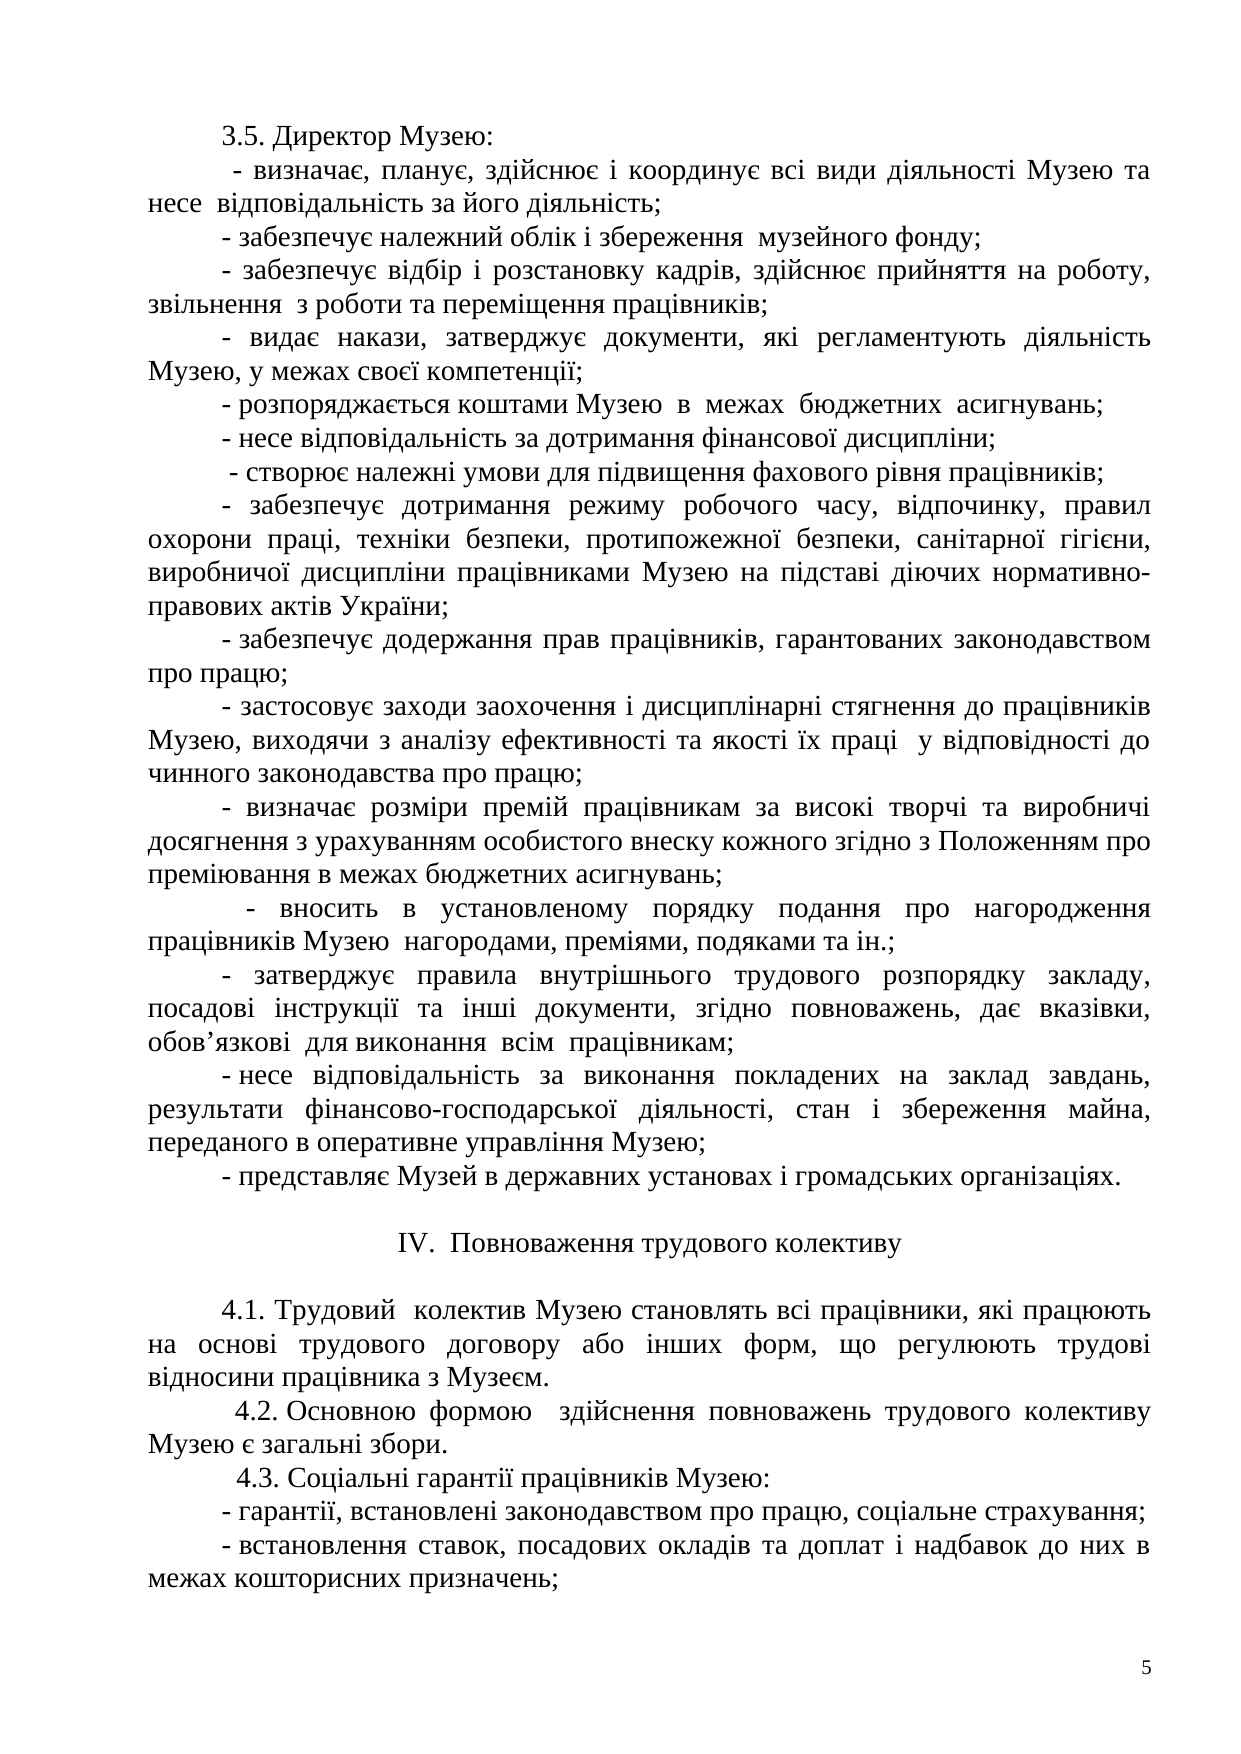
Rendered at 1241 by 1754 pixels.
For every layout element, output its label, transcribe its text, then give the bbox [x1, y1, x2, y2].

text ІV. Повноваження трудового колективу [148, 1225, 1152, 1259]
text 3.5. Директор Музею: [148, 118, 1152, 152]
text - несе відповідальність за виконання покладених на заклад завдань, результати фінансово-господарської діяльності, стан і збереження майна, переданого в оперативне управління Музею; [148, 1057, 1152, 1158]
text - вносить в установленому порядку подання про нагородження працівників Музею нагородами, преміями, подяками та ін.; [148, 890, 1152, 957]
text 4.2. Основною формою здійснення повноважень трудового колективу Музею є загальні збори. [148, 1393, 1152, 1460]
text - визначає, планує, здійснює і координує всі види діяльності Музею та несе відповідальність за його діяльність; [148, 152, 1152, 219]
text - забезпечує дотримання режиму робочого часу, відпочинку, правил охорони праці, техніки безпеки, протипожежної безпеки, санітарної гігієни, виробничої дисципліни працівниками Музею на підставі діючих нормативно-правових актів України; [148, 487, 1152, 621]
text - затверджує правила внутрішнього трудового розпорядку закладу, посадові інструкції та інші документи, згідно повноважень, дає вказівки, обов’язкові для виконання всім працівникам; [148, 957, 1152, 1057]
text - застосовує заходи заохочення і дисциплінарні стягнення до працівників Mузею, виходячи з аналізу ефективності та якості їх праці у відповідності до чинного законодавства про працю; [148, 688, 1152, 789]
text - представляє Музей в державних установах і громадських організаціях. [148, 1158, 1152, 1192]
text - видає накази, затверджує документи, які регламентують діяльність Музею, у межах своєї компетенції; [148, 319, 1152, 387]
text - забезпечує відбір і розстановку кадрів, здійснює прийняття на роботу, звільнення з роботи та переміщення працівників; [148, 252, 1152, 319]
text - розпоряджається коштами Музею в межах бюджетних асигнувань; [148, 387, 1152, 420]
text - встановлення ставок, посадових окладів та доплат і надбавок до них в межах кошторисних призначень; [148, 1527, 1152, 1594]
text - визначає розміри премій працівникам за високі творчі та виробничі досягнення з урахуванням особистого внеску кожного згідно з Положенням про преміювання в межах бюджетних асигнувань; [148, 789, 1152, 890]
text - несе відповідальність за дотримання фінансової дисципліни; [148, 420, 1152, 454]
text - забезпечує належний облік і збереження музейного фонду; [148, 219, 1152, 252]
text - забезпечує додержання прав працівників, гарантованих законодавством про працю; [148, 621, 1152, 688]
text - гарантії, встановлені законодавством про працю, соціальне страхування; [148, 1493, 1152, 1527]
text - створює належні умови для підвищення фахового рівня працівників; [148, 454, 1152, 487]
text 4.3. Соціальні гарантії працівників Музею: [148, 1460, 1152, 1493]
text 4.1. Трудовий колектив Музею становлять всі працівники, які працюють на основі трудового договору або інших форм, що регулюють трудові відносини працівника з Музеєм. [148, 1292, 1152, 1393]
